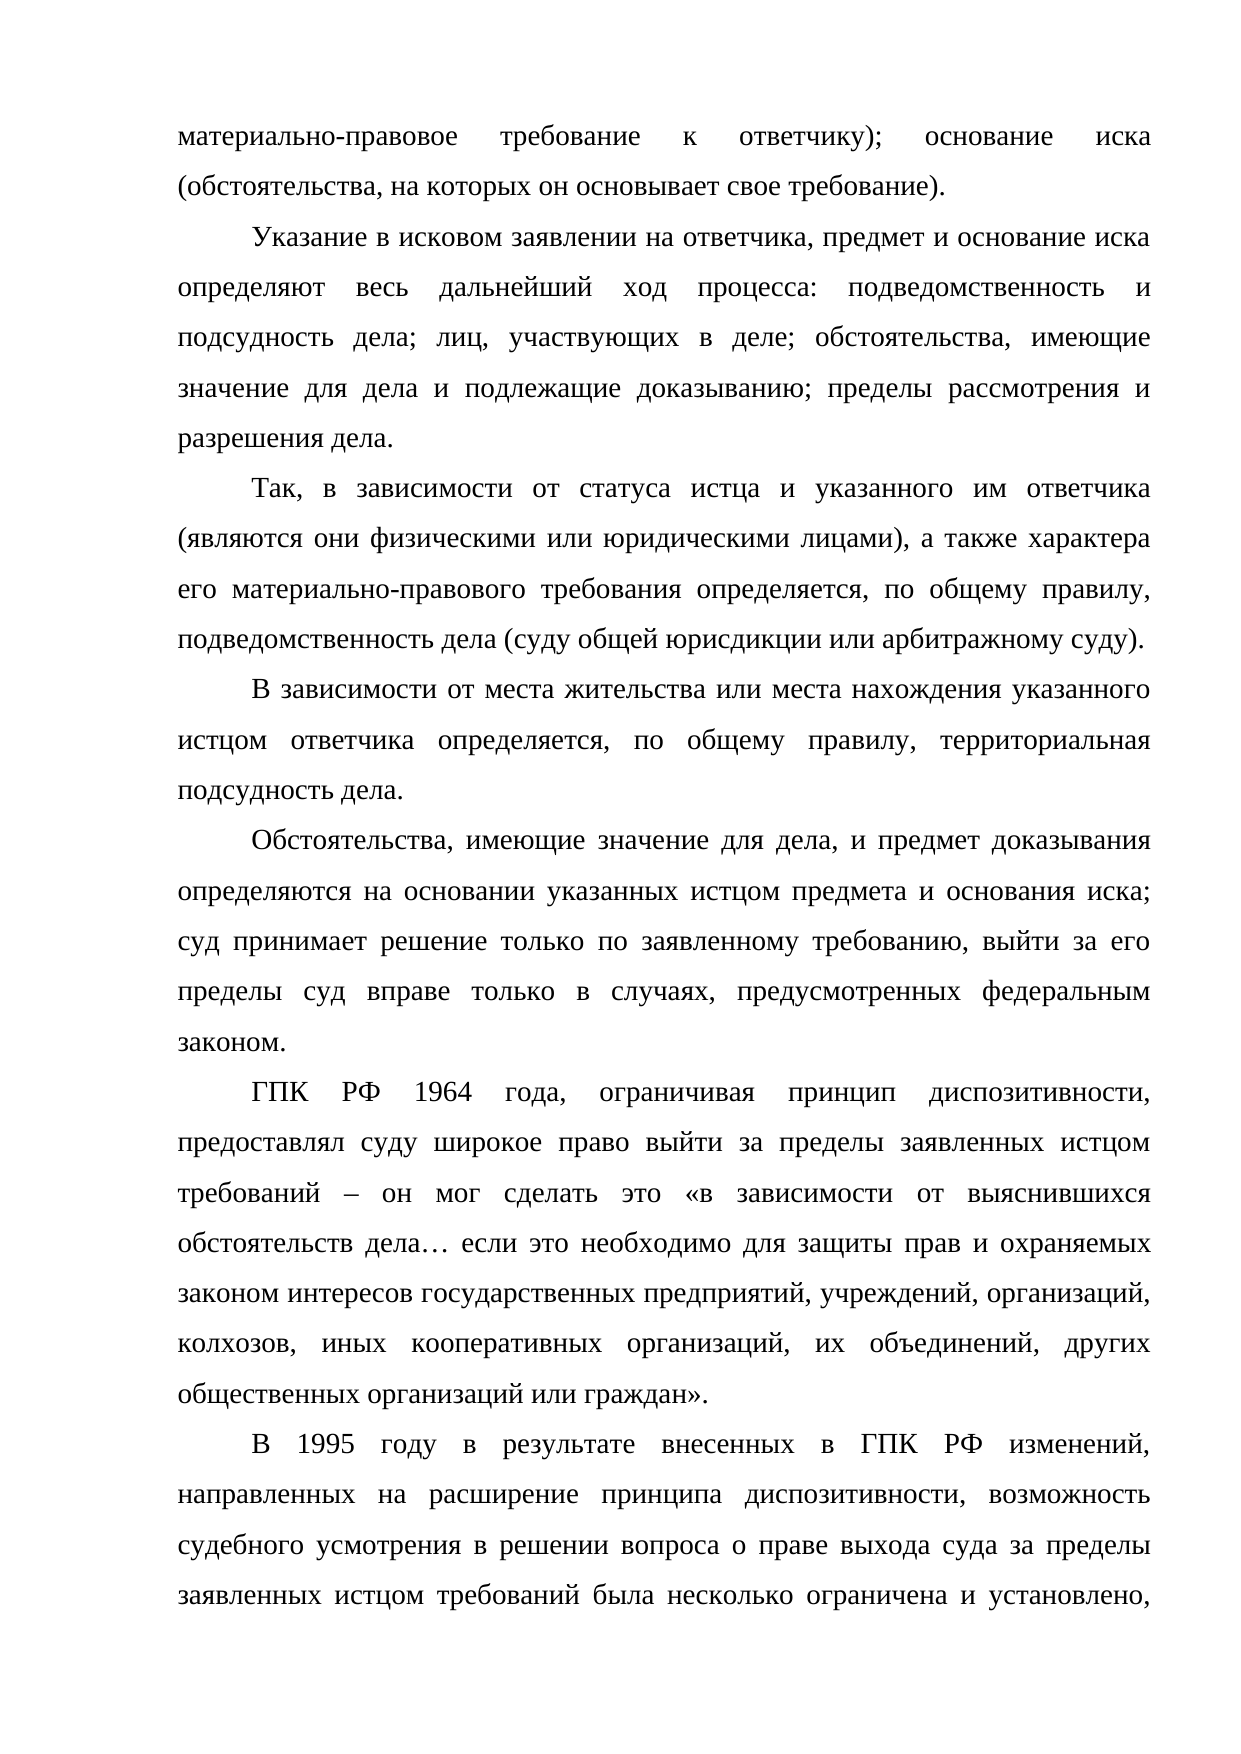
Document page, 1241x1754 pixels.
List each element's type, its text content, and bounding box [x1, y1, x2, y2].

text Обстоятельства, имеющие значение для дела, и предмет доказывания определяются на основании указанных истцом предмета и основания иска; суд принимает решение только по заявленному требованию, выйти за его пределы суд вправе только в случаях, предусмотренных федеральным законом. [177, 822, 1152, 1057]
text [177, 118, 1152, 202]
text Указание в исковом заявлении на ответчика, предмет и основание иска определяют весь дальнейший ход процесса: подведомственность и подсудность дела; лиц, участвующих в деле; обстоятельства, имеющие значение для дела и подлежащие доказыванию; пределы рассмотрения и разрешения дела. [177, 219, 1152, 453]
text Так, в зависимости от статуса истца и указанного им ответчика (являются они физическими или юридическими лицами), а также характера его материально-правового требования определяется, по общему правилу, подведомственность дела (суду общей юрисдикции или арбитражному суду). [177, 470, 1152, 655]
text В зависимости от места жительства или места нахождения указанного истцом ответчика определяется, по общему правилу, территориальная подсудность дела. [177, 672, 1152, 806]
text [177, 1426, 1152, 1611]
text ГПК РФ 1964 года, ограничивая принцип диспозитивности, предоставлял суду широкое право выйти за пределы заявленных истцом требований – он мог сделать это «в зависимости от выяснившихся обстоятельств дела… если это необходимо для защиты прав и охраняемых законом интересов государственных предприятий, учреждений, организаций, колхозов, иных кооперативных организаций, их объединений, других общественных организаций или граждан». [177, 1074, 1152, 1409]
